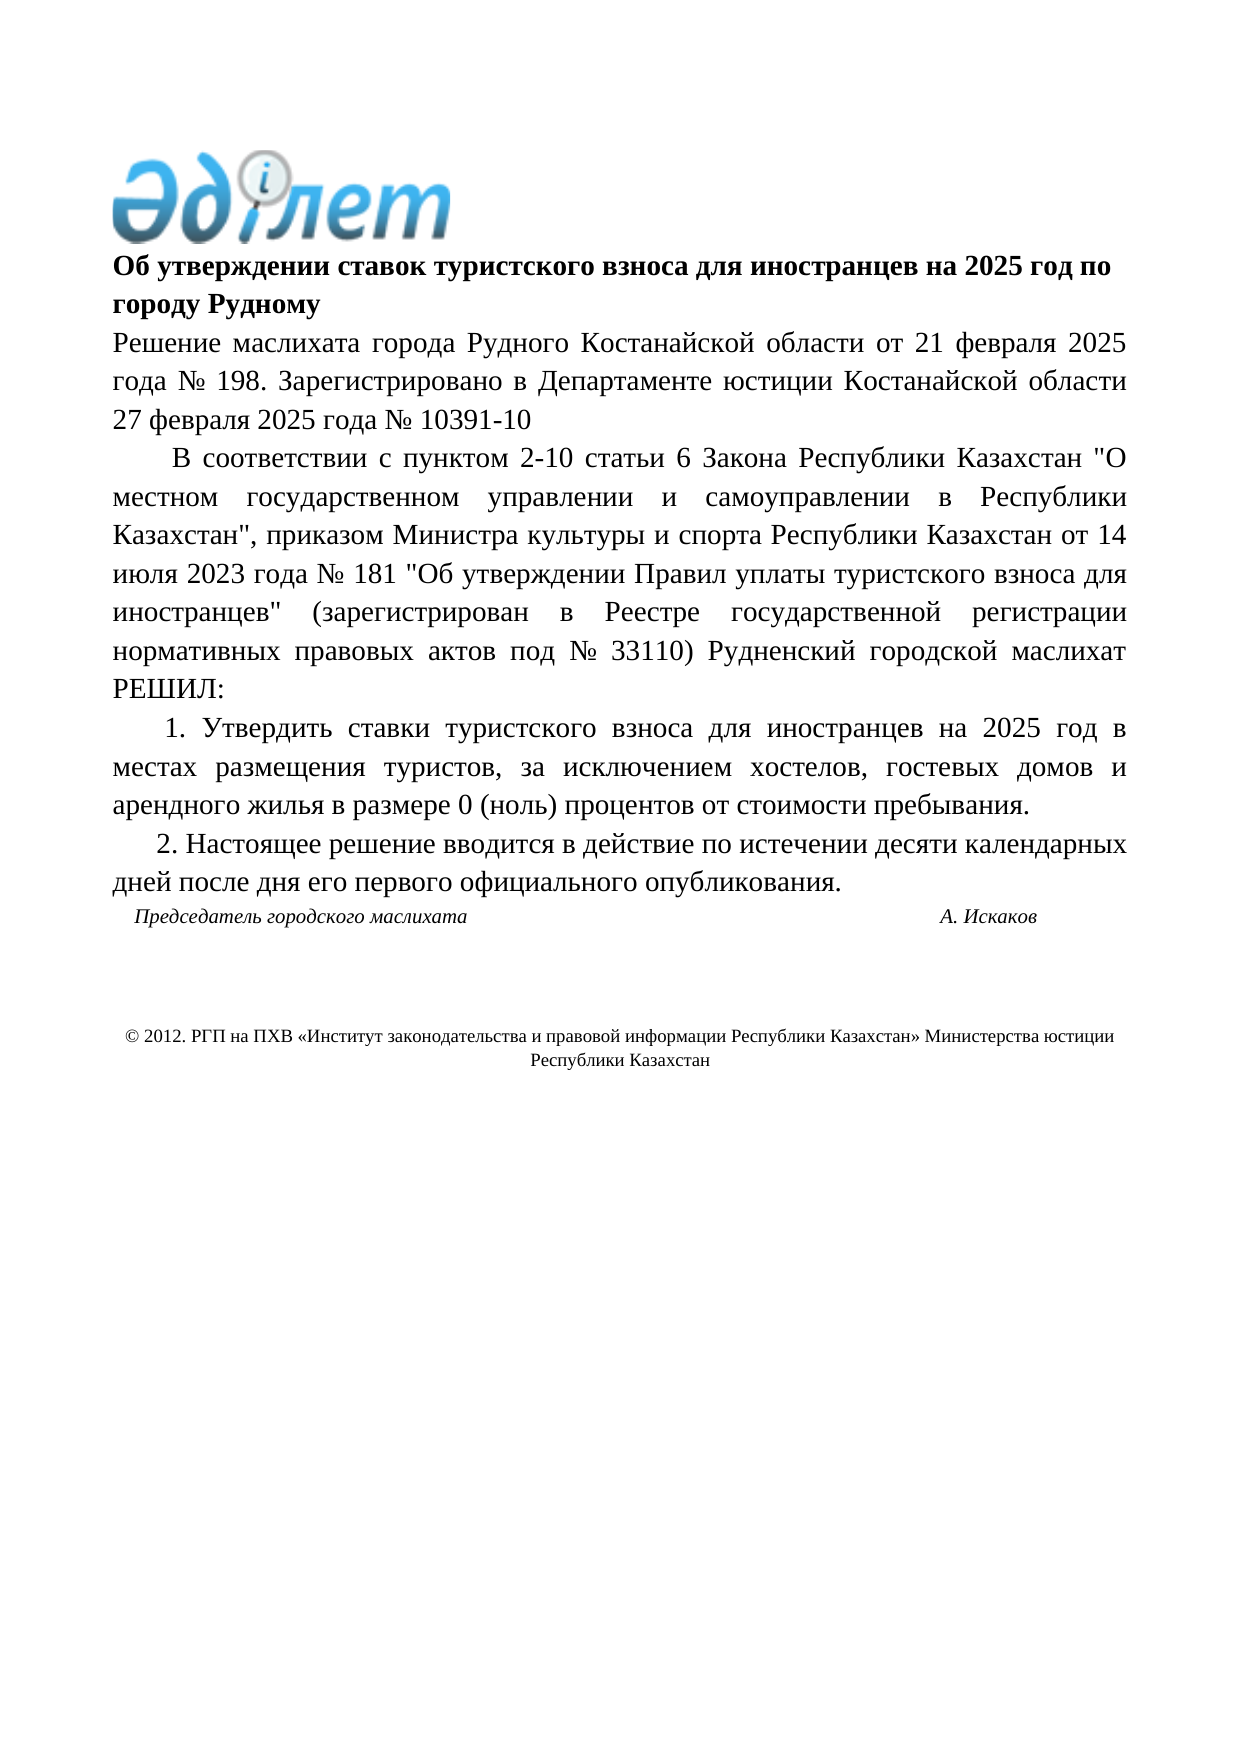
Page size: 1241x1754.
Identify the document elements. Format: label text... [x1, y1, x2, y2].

picture [112, 150, 451, 244]
table_header А. Искаков [939, 903, 1240, 934]
table_header Председатель городского маслихата [101, 903, 939, 934]
text 2. Настоящее решение вводится в действие по истечении десяти календарных дней после дня его первого официального опубликования. [112, 826, 1128, 898]
text Решение маслихата города Рудного Костанайской области от 21 февраля 2025 года № 198. Зарегистрировано в Департаменте юстиции Костанайской области 27 февраля 2025 года № 10391-10 [112, 325, 1128, 435]
text 1. Утвердить ставки туристского взноса для иностранцев на 2025 год в местах размещения туристов, за исключением хостелов, гостевых домов и арендного жилья в размере 0 (ноль) процентов от стоимости пребывания. [112, 710, 1128, 821]
text Об утверждении ставок туристского взноса для иностранцев на 2025 год по городу Рудному [112, 248, 1128, 320]
text В соответствии с пунктом 2-10 статьи 6 Закона Республики Казахстан "О местном государственном управлении и самоуправлении в Республики Казахстан", приказом Министра культуры и спорта Республики Казахстан от 14 июля 2023 года № 181 "Об утверждении Правил уплаты туристского взноса для иностранцев" (зарегистрирован в Реестре государственной регистрации нормативных правовых актов под № 33110) Рудненский городской маслихат РЕШИЛ: [112, 440, 1128, 705]
text © 2012. РГП на ПХВ «Институт законодательства и правовой информации Республики Казахстан» Министерства юстиции Республики Казахстан [112, 1024, 1128, 1071]
